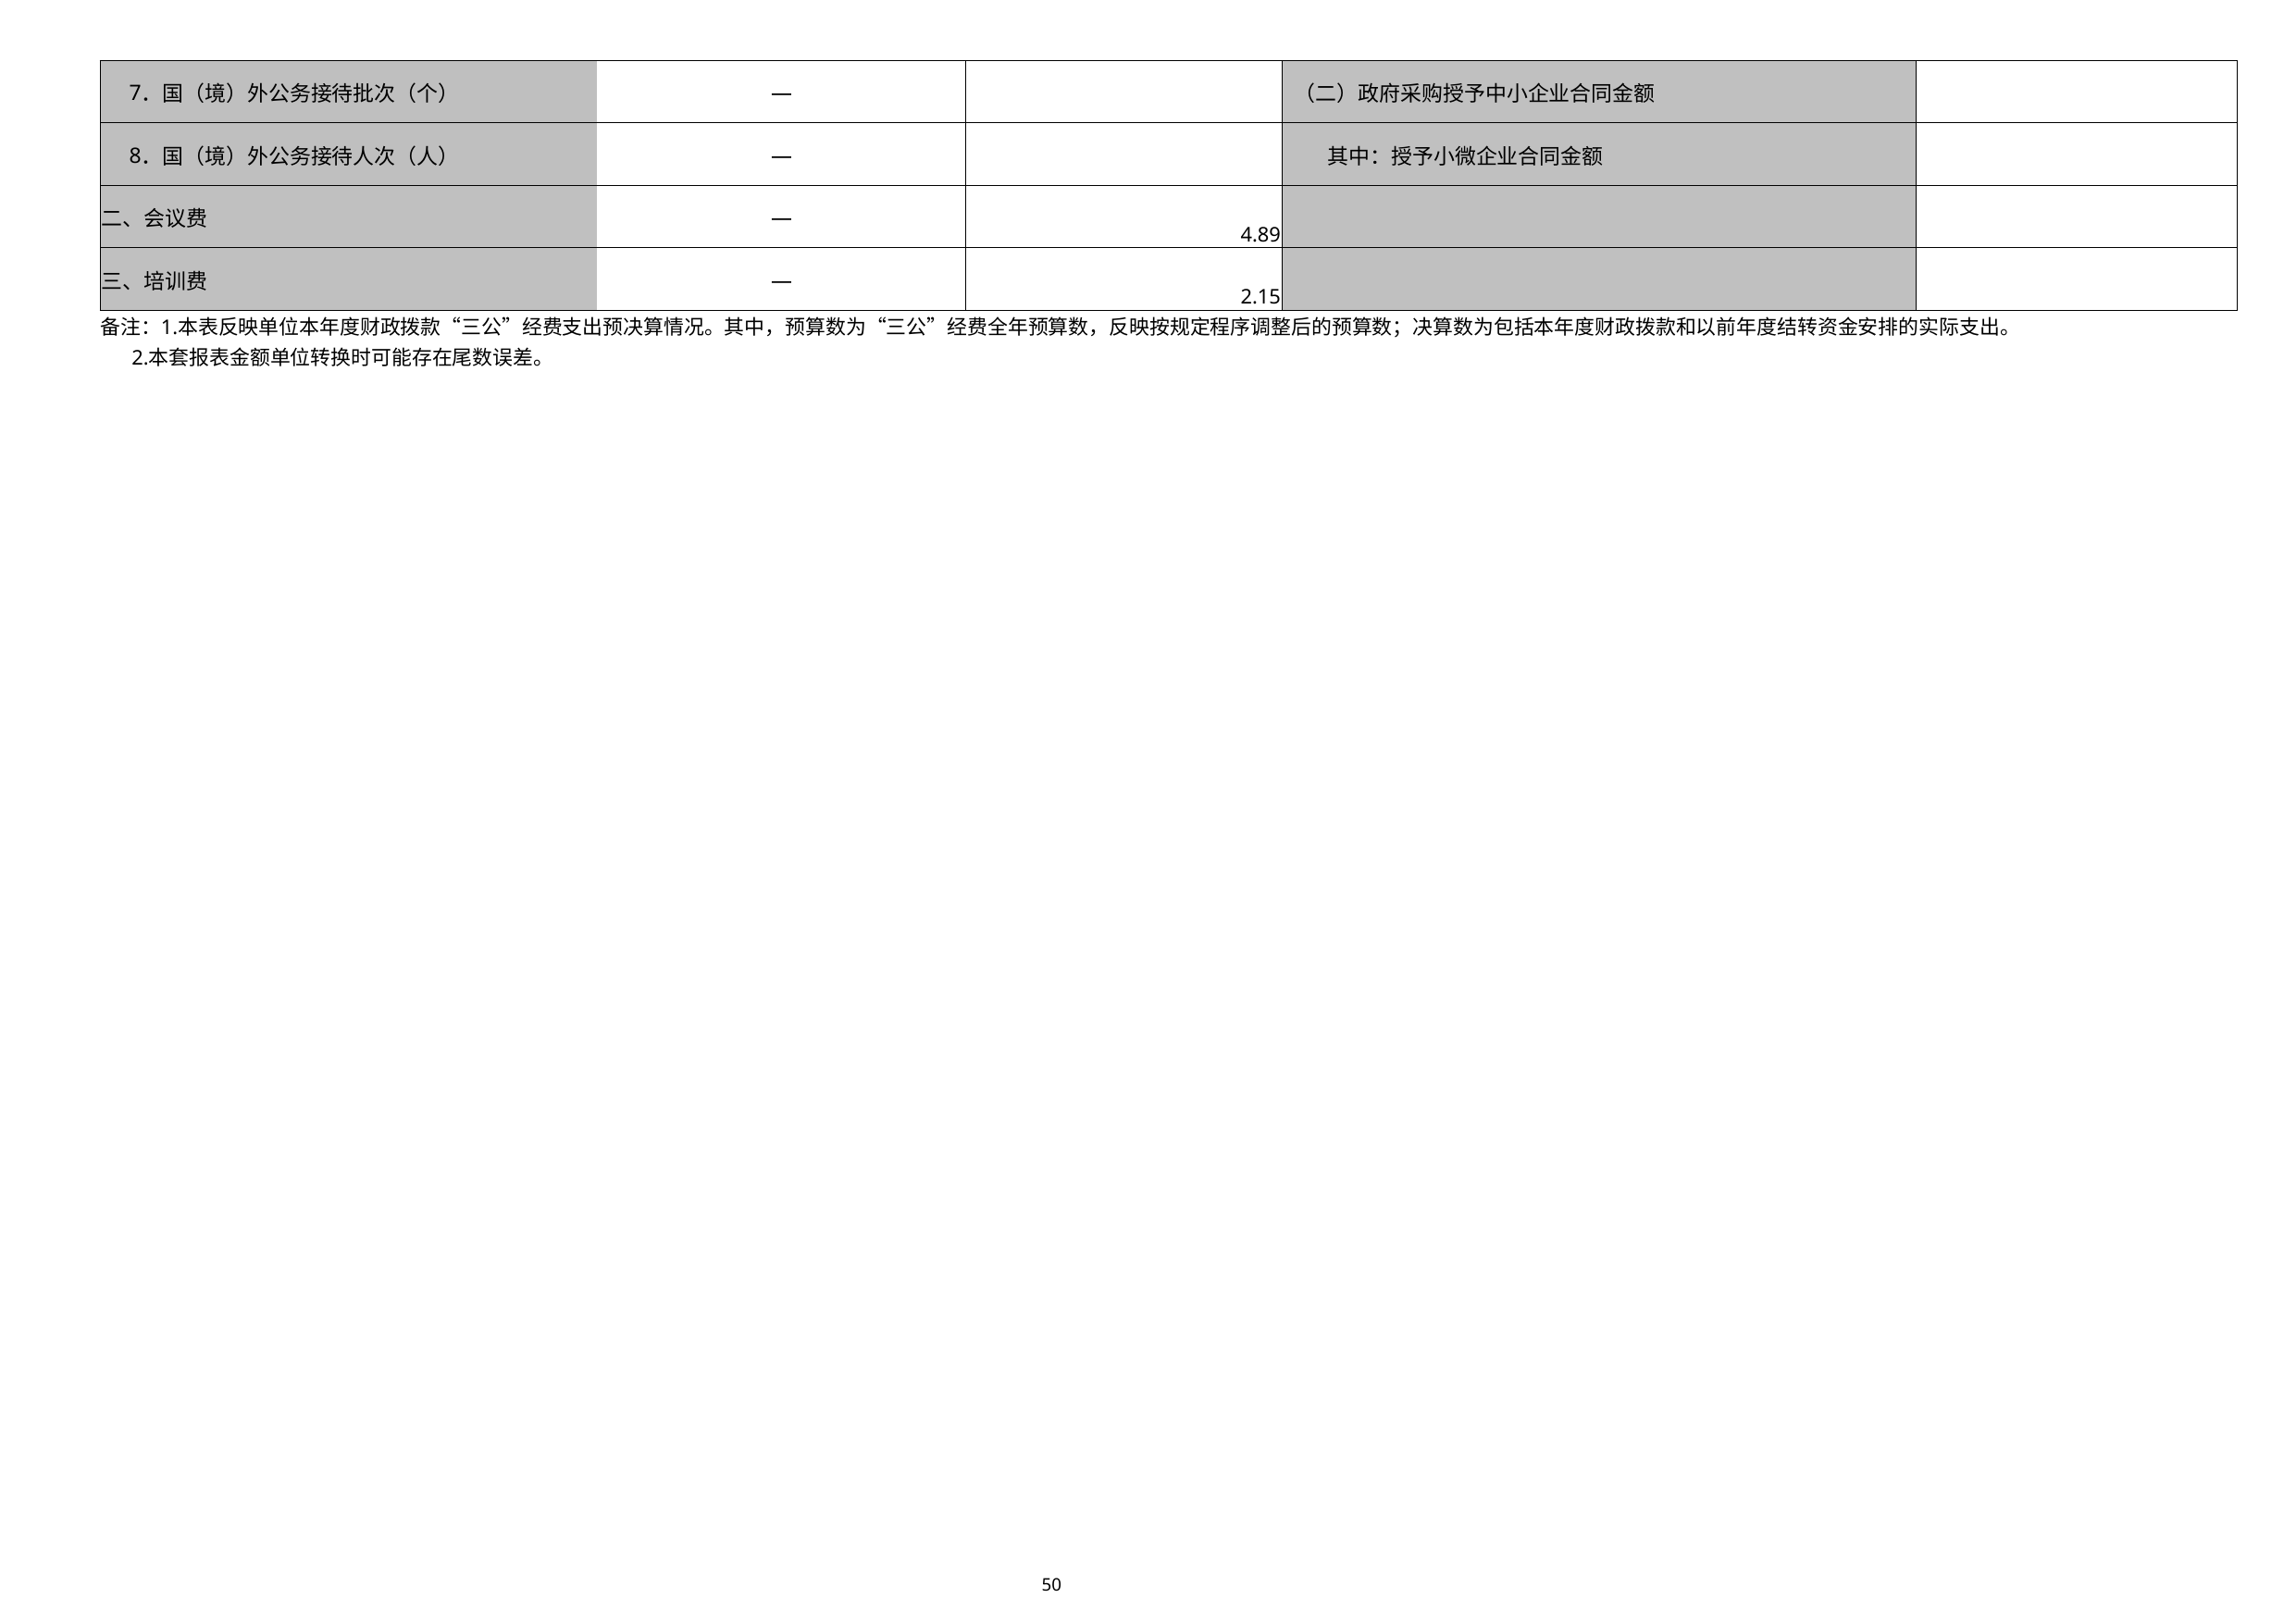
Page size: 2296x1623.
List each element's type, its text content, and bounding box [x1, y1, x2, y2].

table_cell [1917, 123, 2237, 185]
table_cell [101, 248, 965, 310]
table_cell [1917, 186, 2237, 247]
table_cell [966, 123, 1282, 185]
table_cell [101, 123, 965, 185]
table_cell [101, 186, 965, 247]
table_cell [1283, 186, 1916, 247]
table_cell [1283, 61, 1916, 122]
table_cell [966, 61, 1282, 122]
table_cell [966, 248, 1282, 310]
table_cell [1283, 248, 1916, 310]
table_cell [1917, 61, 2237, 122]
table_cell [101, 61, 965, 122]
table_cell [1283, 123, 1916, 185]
text 备注：1.本表反映单位本年度财政拨款“三公”经费支出预决算情况。其中，预算数为“三公”经费全年预算数，反映按规定程序调整后的预算数；决算数为包括本年度财政拨款和以前年度结转资金安排的实际支出。 2.本套报表金额单位转换时可能存在尾数误差。 [100, 311, 2252, 461]
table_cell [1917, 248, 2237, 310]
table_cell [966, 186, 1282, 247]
